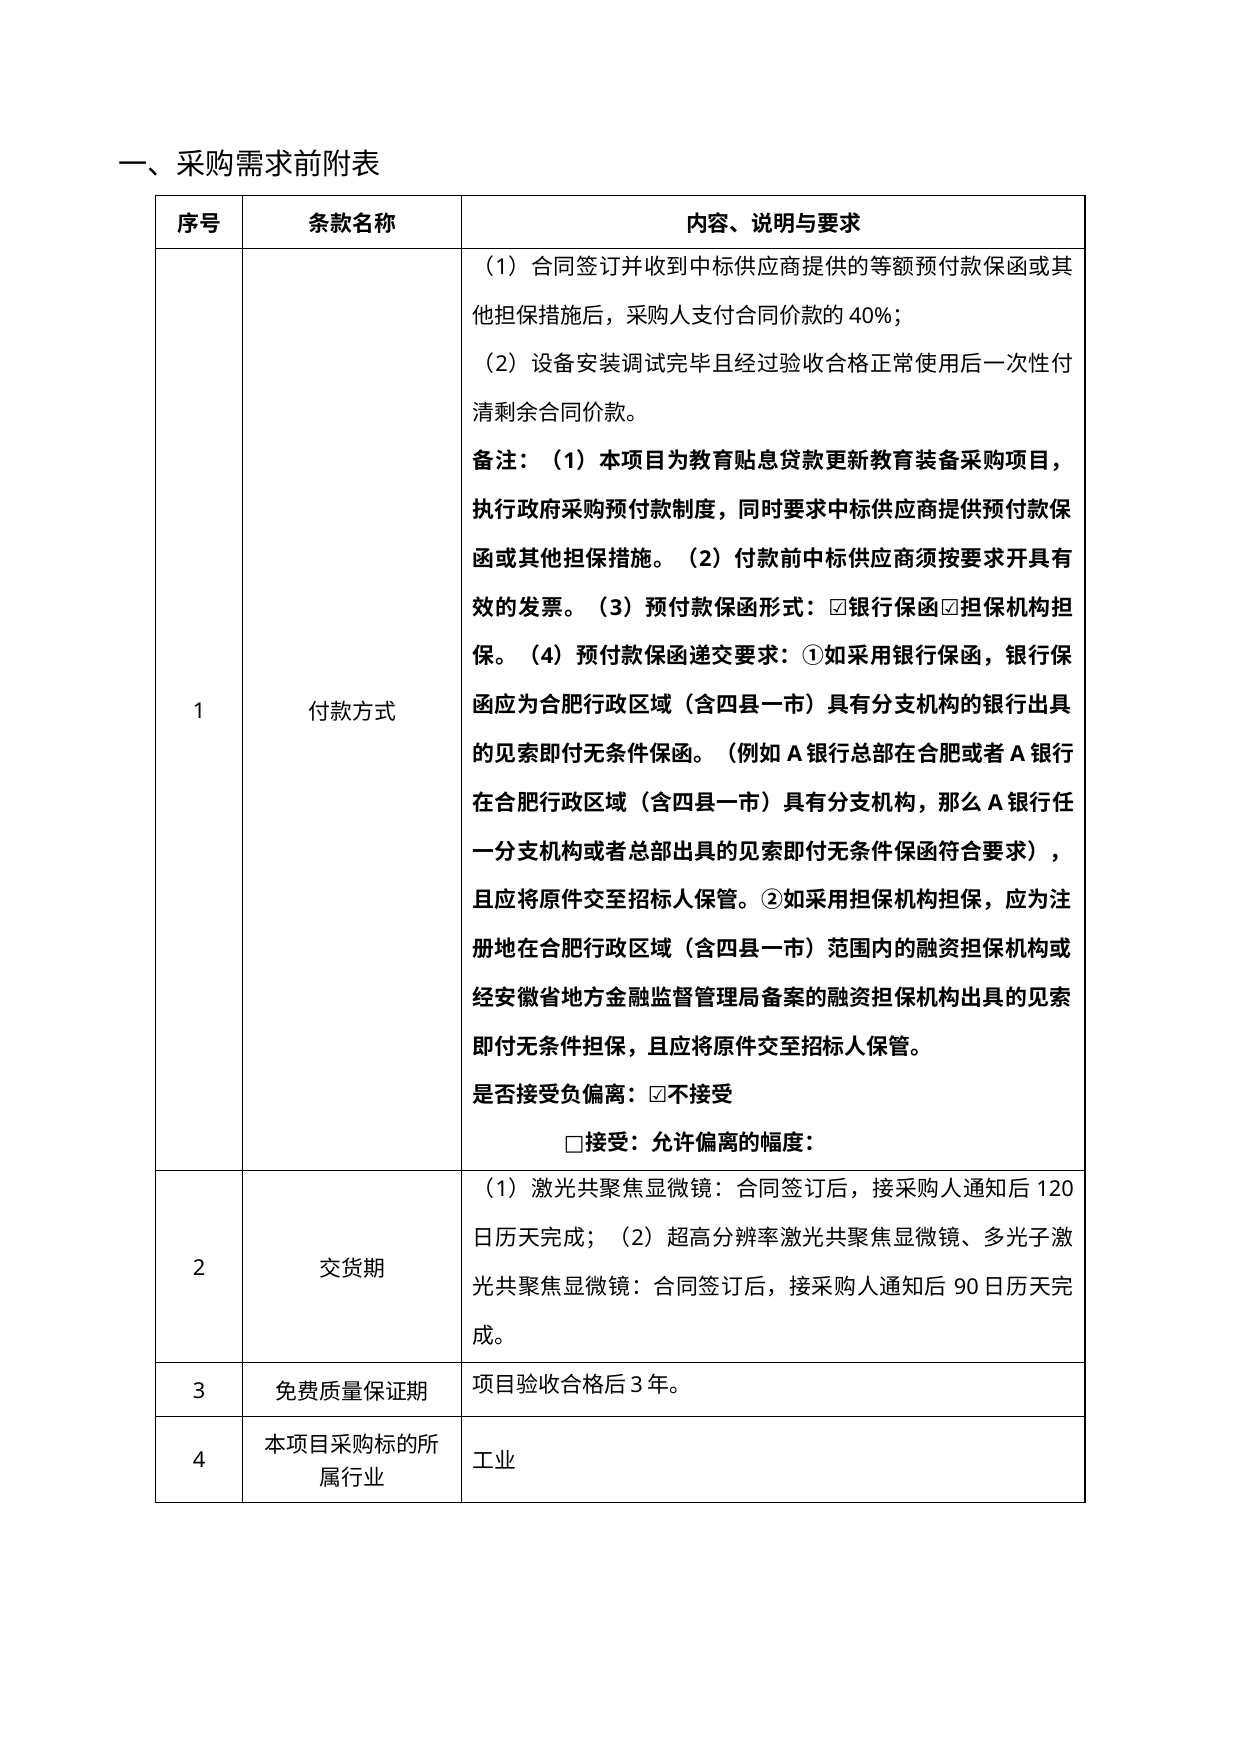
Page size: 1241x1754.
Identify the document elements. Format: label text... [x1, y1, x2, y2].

table_cell 工业 [462, 1417, 1084, 1502]
table_cell 项目验收合格后3年。 [462, 1363, 1084, 1416]
table_cell （1）合同签订并收到中标供应商提供的等额预付款保函或其他担保措施后，采购人支付合同价款的40%； （2）设备安装调试完毕且经过验收合格正常使用后一次性付清剩余合同价款。 备注：（1）本项目为教育贴息贷款更新教育装备采购项目，执行政府采购预付款制度，同时要求中标供应商提供预付款保函或其他担保措施。（2）付款前中标供应商须按要求开具有效的发票。（3）预付款保函形式：☑银行保函☑担保机构担保。（4）预付款保函递交要求：①如采用银行保函，银行保函应为合肥行政区域（含四县一市）具有分支机构的银行出具的见索即付无条件保函。（例如A银行总部在合肥或者A银行在合肥行政区域（含四县一市）具有分支机构，那么A银行任一分支机构或者总部出具的见索即付无条件保函符合要求），且应将原件交至招标人保管。②如采用担保机构担保，应为注册地在合肥行政区域（含四县一市）范围内的融资担保机构或经安徽省地方金融监督管理局备案的融资担保机构出具的见索即付无条件担保，且应将原件交至招标人保管。 是否接受负偏离：☑不接受 □接受：允许偏离的幅度： [462, 249, 1084, 1170]
table_cell 付款方式 [243, 249, 461, 1170]
table_cell （1）激光共聚焦显微镜：合同签订后，接采购人通知后120日历天完成；（2）超高分辨率激光共聚焦显微镜、多光子激光共聚焦显微镜：合同签订后，接采购人通知后90日历天完成。 [462, 1171, 1084, 1362]
table_header 条款名称 [243, 196, 461, 248]
table_cell 免费质量保证期 [243, 1363, 461, 1416]
table_header 序号 [156, 196, 242, 248]
table_cell 3 [156, 1363, 242, 1416]
table_cell 1 [156, 249, 242, 1170]
table_cell 4 [156, 1417, 242, 1502]
table_cell 交货期 [243, 1171, 461, 1362]
table_cell 2 [156, 1171, 242, 1362]
text 一、采购需求前附表 [118, 129, 1122, 194]
table_header 内容、说明与要求 [462, 196, 1084, 248]
table_cell 本项目采购标的所属行业 [243, 1417, 461, 1502]
